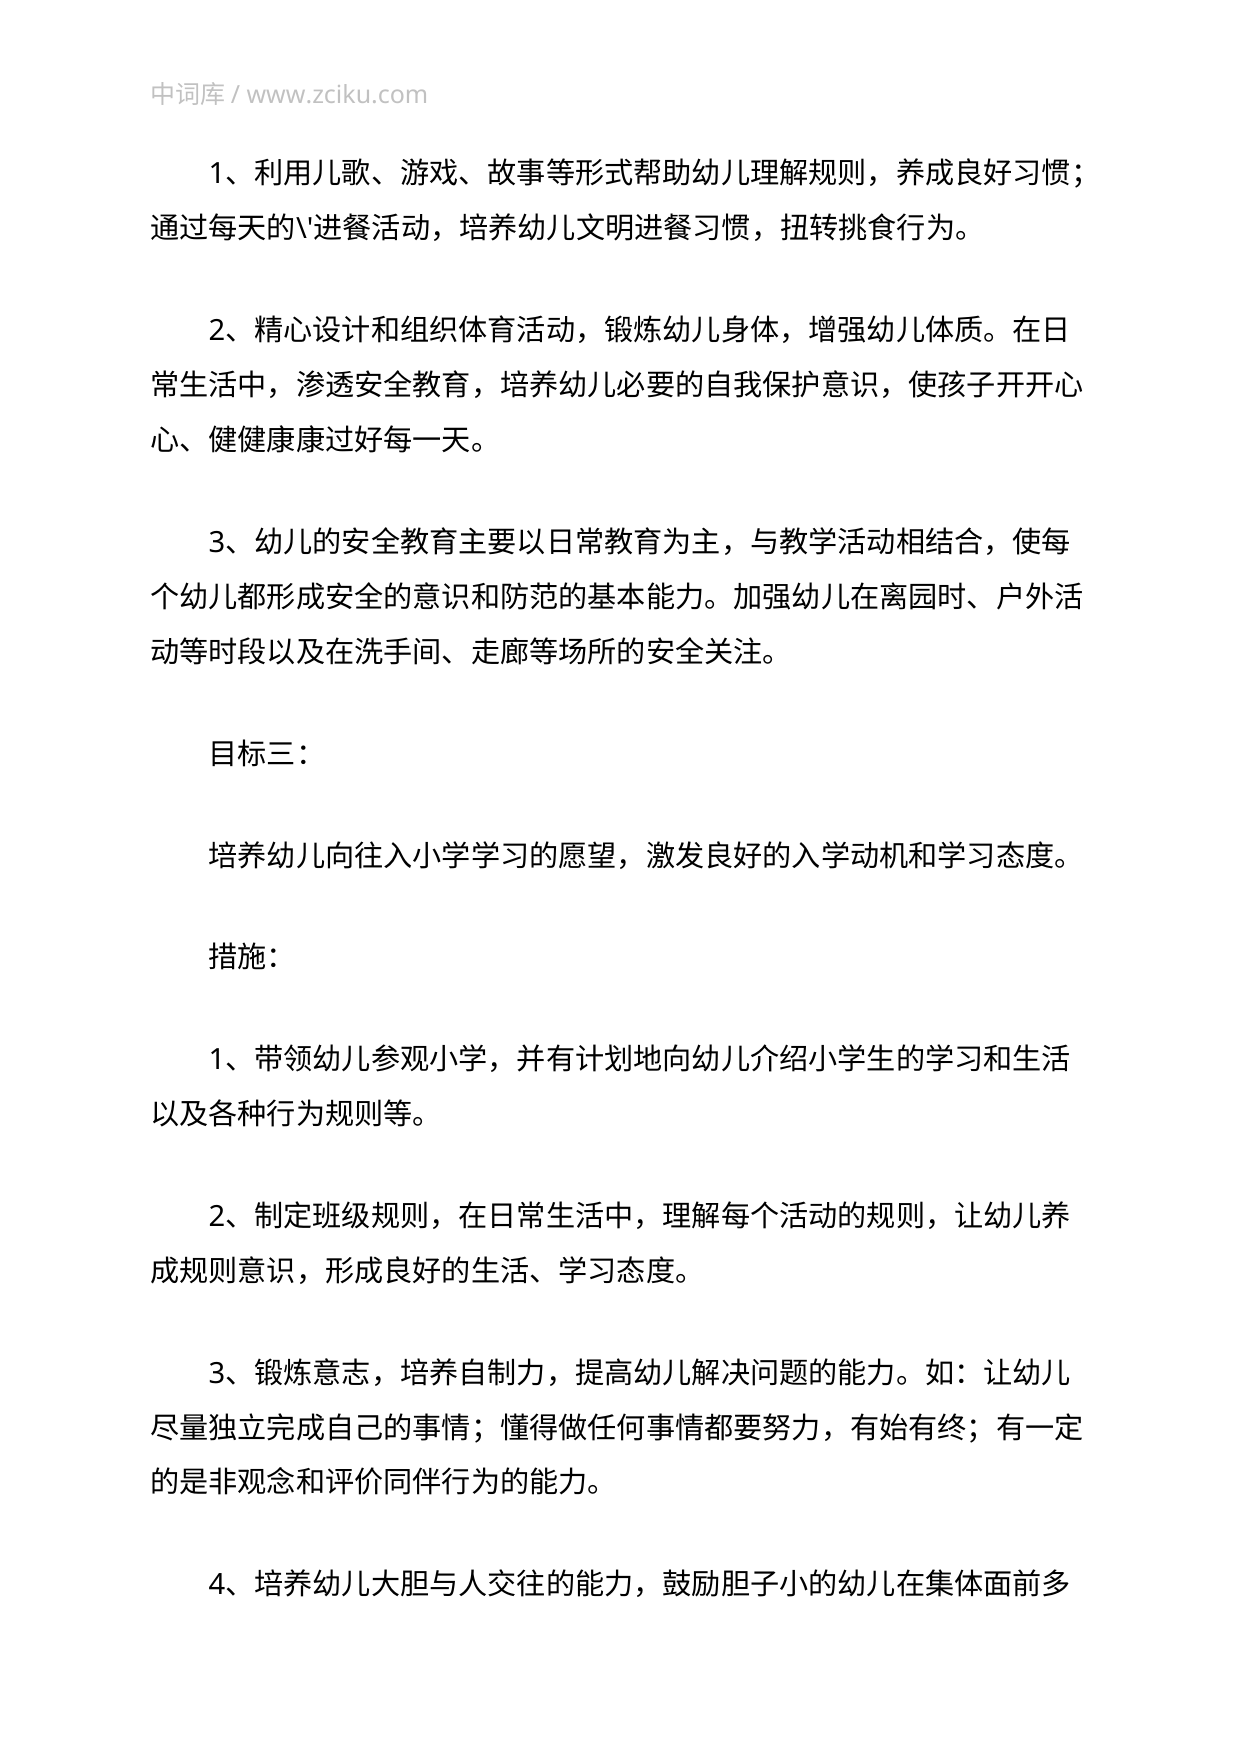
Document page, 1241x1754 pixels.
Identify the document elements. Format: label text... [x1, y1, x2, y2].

text 1、利用儿歌、游戏、故事等形式帮助幼儿理解规则，养成良好习惯；通过每天的\'进餐活动，培养幼儿文明进餐习惯，扭转挑食行为。 [150, 150, 1090, 247]
text 2、制定班级规则，在日常生活中，理解每个活动的规则，让幼儿养成规则意识，形成良好的生活、学习态度。 [150, 1192, 1090, 1290]
text 1、带领幼儿参观小学，并有计划地向幼儿介绍小学生的学习和生活以及各种行为规则等。 [150, 1036, 1090, 1133]
text 3、幼儿的安全教育主要以日常教育为主，与教学活动相结合，使每个幼儿都形成安全的意识和防范的基本能力。加强幼儿在离园时、户外活动等时段以及在洗手间、走廊等场所的安全关注。 [150, 519, 1090, 671]
text 培养幼儿向往入小学学习的愿望，激发良好的入学动机和学习态度。 [150, 832, 1090, 874]
text 2、精心设计和组织体育活动，锻炼幼儿身体，增强幼儿体质。在日常生活中，渗透安全教育，培养幼儿必要的自我保护意识，使孩子开开心心、健健康康过好每一天。 [150, 307, 1090, 459]
text 3、锻炼意志，培养自制力，提高幼儿解决问题的能力。如：让幼儿尽量独立完成自己的事情；懂得做任何事情都要努力，有始有终；有一定的是非观念和评价同伴行为的能力。 [150, 1349, 1090, 1501]
text 措施： [150, 934, 1090, 976]
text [150, 1561, 1090, 1603]
text 目标三： [150, 730, 1090, 773]
